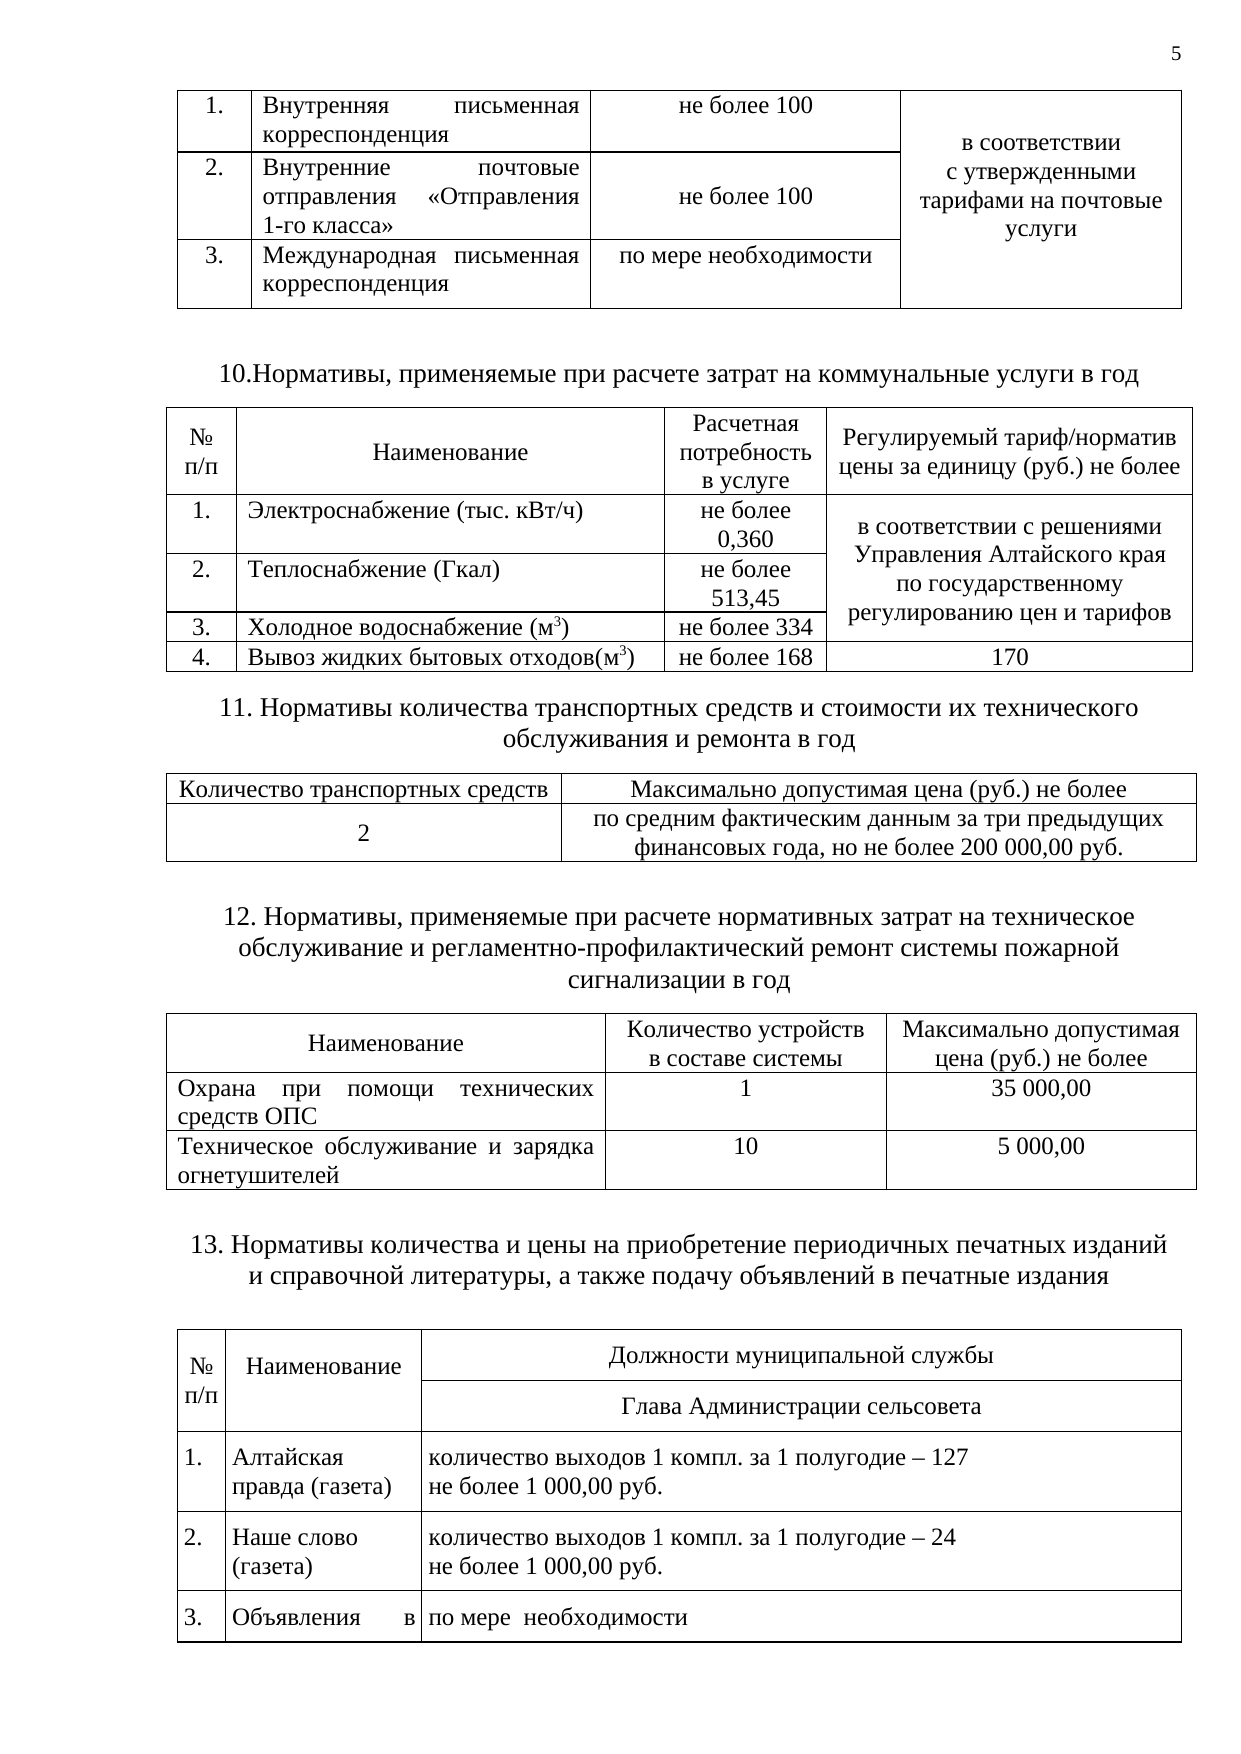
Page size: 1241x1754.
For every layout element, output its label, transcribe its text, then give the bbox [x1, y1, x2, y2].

table_cell количество выходов 1 компл. за 1 полугодие – 24 не более 1 000,00 руб. [422, 1512, 1181, 1590]
table_cell 2. [178, 153, 251, 239]
table_cell 170 [827, 642, 1192, 671]
table_cell Техническое обслуживание и зарядка огнетушителей [167, 1131, 605, 1189]
table_cell Алтайская правда (газета) [226, 1432, 421, 1511]
table_cell 3. [167, 613, 236, 641]
table_header Регулируемый тариф/норматив цены за единицу (руб.) не более [827, 408, 1192, 494]
text 11. Нормативы количества транспортных средств и стоимости их технического обслуживания и ремонта в год [177, 691, 1181, 753]
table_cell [226, 1591, 421, 1641]
table_header Максимально допустимая цена (руб.) не более [562, 774, 1196, 802]
table_cell Охрана при помощи технических средств ОПС [167, 1073, 605, 1130]
table_cell 3. [178, 1591, 225, 1641]
table_header Количество транспортных средств [167, 774, 561, 802]
table_cell по средним фактическим данным за три предыдущих финансовых года, но не более 200 000,00 руб. [562, 804, 1196, 861]
table_cell 4. [167, 642, 236, 671]
text и справочной литературы, а также подачу объявлений в печатные издания [177, 1259, 1181, 1290]
table_cell количество выходов 1 компл. за 1 полугодие – 127 не более 1 000,00 руб. [422, 1432, 1181, 1511]
table_cell не более 334 [665, 613, 826, 641]
table_cell 1 [606, 1073, 886, 1130]
table_cell Глава Администрации сельсовета [422, 1381, 1181, 1431]
table_cell Наше слово (газета) [226, 1512, 421, 1590]
table_cell Международная письменная корреспонденция [252, 240, 590, 308]
table_cell 1. [178, 91, 251, 151]
table_cell не более 513,45 [665, 554, 826, 611]
table_cell 2 [167, 804, 561, 861]
table_cell Вывоз жидких бытовых отходов(м3) [237, 642, 664, 671]
table_cell Холодное водоснабжение (м3) [237, 613, 664, 641]
table_cell 1. [178, 1432, 225, 1511]
table_header Наименование [167, 1014, 605, 1072]
table_cell не более 168 [665, 642, 826, 671]
table_header Расчетная потребность в услуге [665, 408, 826, 494]
table_cell 1. [167, 495, 236, 553]
table_cell Внутренняя письменная корреспонденция [252, 91, 590, 151]
table_cell 3. [178, 240, 251, 308]
table_cell не более 100 [591, 91, 900, 151]
table_cell 2. [167, 554, 236, 611]
table_header Наименование [237, 408, 664, 494]
table_cell не более 0,360 [665, 495, 826, 553]
table_cell в соответствии с решениями Управления Алтайского края по государственному регулированию цен и тарифов [827, 495, 1192, 641]
table_cell 5 000,00 [887, 1131, 1196, 1189]
text 12. Нормативы, применяемые при расчете нормативных затрат на техническое обслуживание и регламентно-профилактический ремонт системы пожарной сигнализации в год [177, 900, 1181, 994]
table_cell 2. [178, 1512, 225, 1590]
table_cell в соответствии с утвержденными тарифами на почтовые услуги [901, 91, 1181, 308]
table_cell Электроснабжение (тыс. кВт/ч) [237, 495, 664, 553]
table_cell 10 [606, 1131, 886, 1189]
table_header № п/п [167, 408, 236, 494]
text 10.Нормативы, применяемые при расчете затрат на коммунальные услуги в год [177, 357, 1181, 388]
table_header Количество устройств в составе системы [606, 1014, 886, 1072]
table_cell по мере необходимости [591, 240, 900, 308]
table_cell не более 100 [591, 153, 900, 239]
table_header Наименование [226, 1330, 421, 1431]
table_cell 35 000,00 [887, 1073, 1196, 1130]
text 13. Нормативы количества и цены на приобретение периодичных печатных изданий [177, 1228, 1181, 1259]
table_header Должности муниципальной службы [422, 1330, 1181, 1380]
table_header Максимально допустимая цена (руб.) не более [887, 1014, 1196, 1072]
table_header № п/п [178, 1330, 225, 1431]
table_cell Теплоснабжение (Гкал) [237, 554, 664, 611]
table_cell Внутренние почтовые отправления «Отправления 1-го класса» [252, 153, 590, 239]
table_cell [422, 1591, 1181, 1641]
